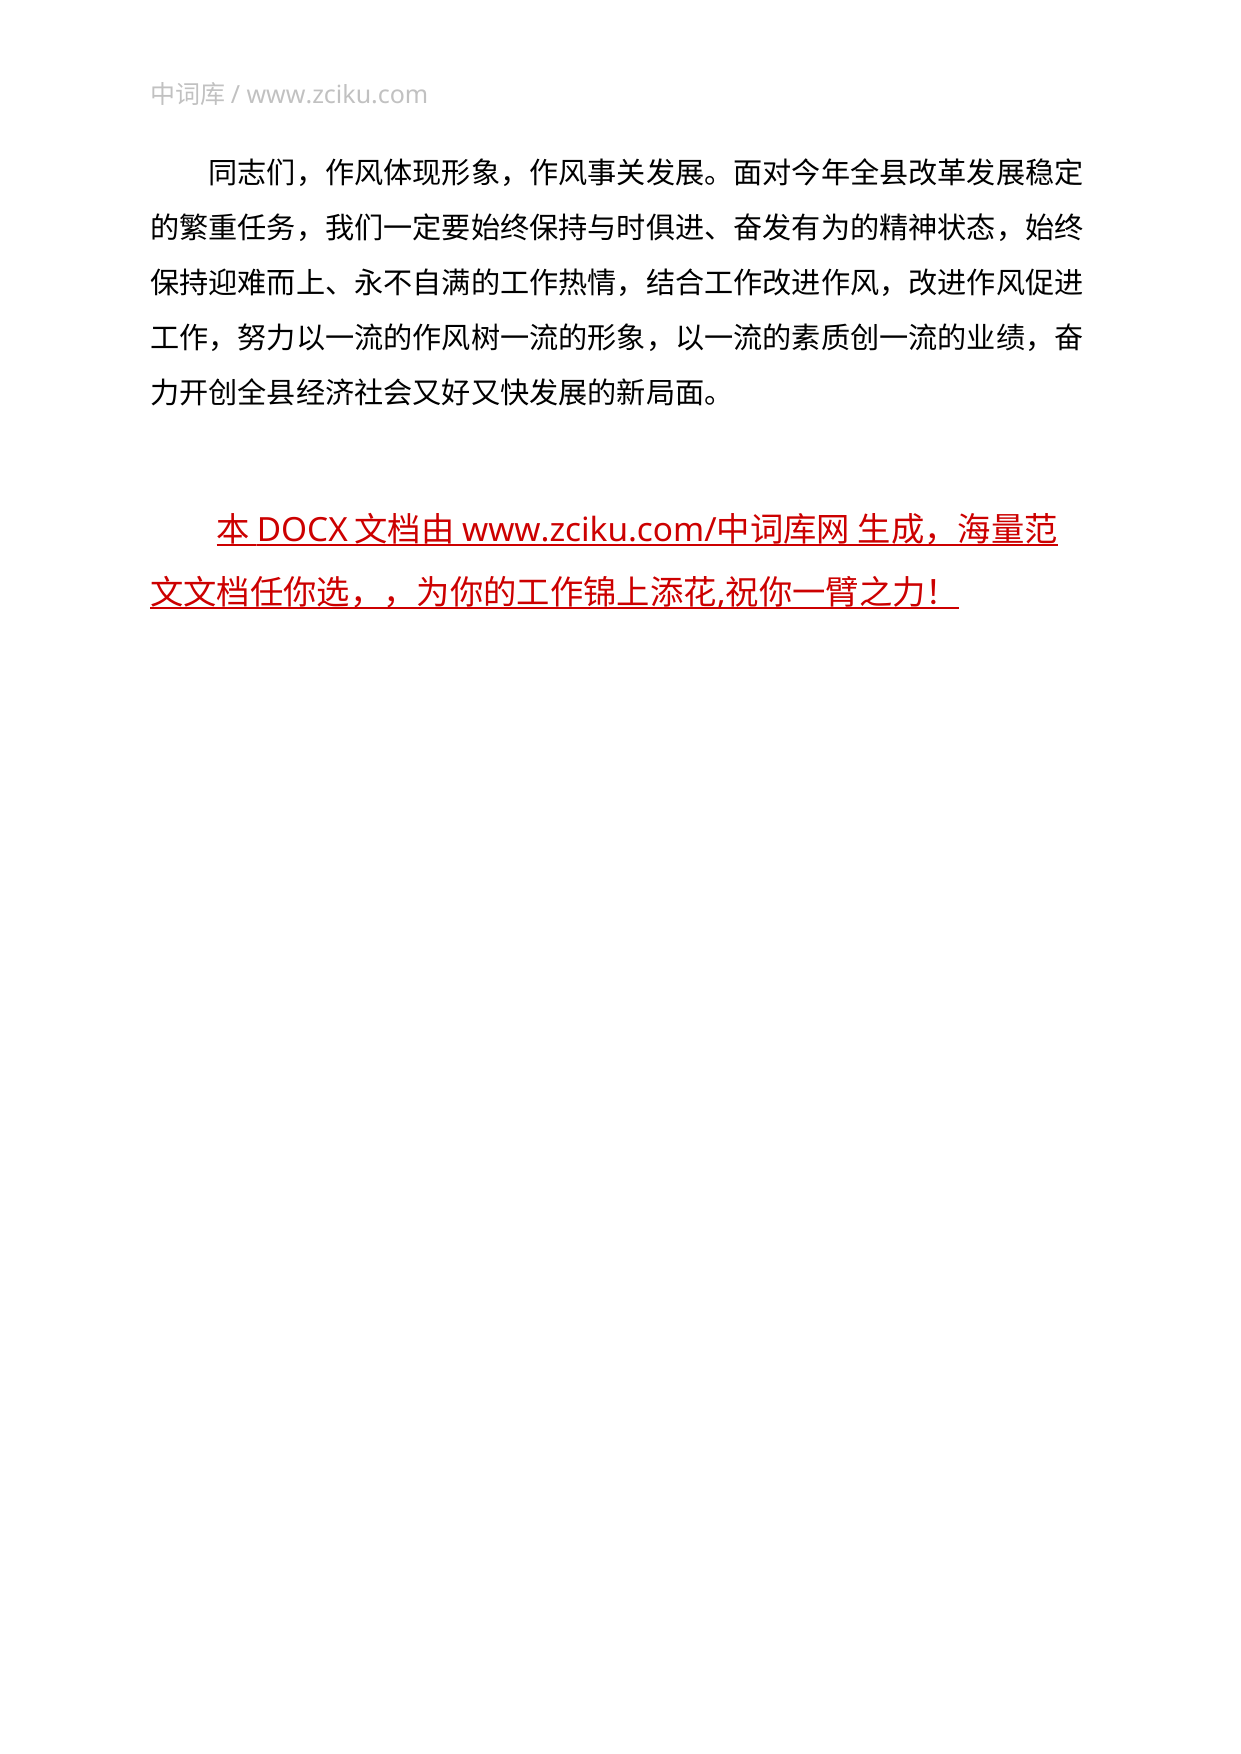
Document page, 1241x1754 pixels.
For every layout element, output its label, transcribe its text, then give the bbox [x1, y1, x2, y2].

text 同志们，作风体现形象，作风事关发展。面对今年全县改革发展稳定的繁重任务，我们一定要始终保持与时俱进、奋发有为的精神状态，始终保持迎难而上、永不自满的工作热情，结合工作改进作风，改进作风促进工作，努力以一流的作风树一流的形象，以一流的素质创一流的业绩，奋力开创全县经济社会又好又快发展的新局面。 [150, 150, 1090, 412]
text 本DOCX文档由 www.zciku.com/中词库网 生成，海量范文文档任你选，，为你的工作锦上添花,祝你一臂之力！ [150, 503, 1090, 614]
